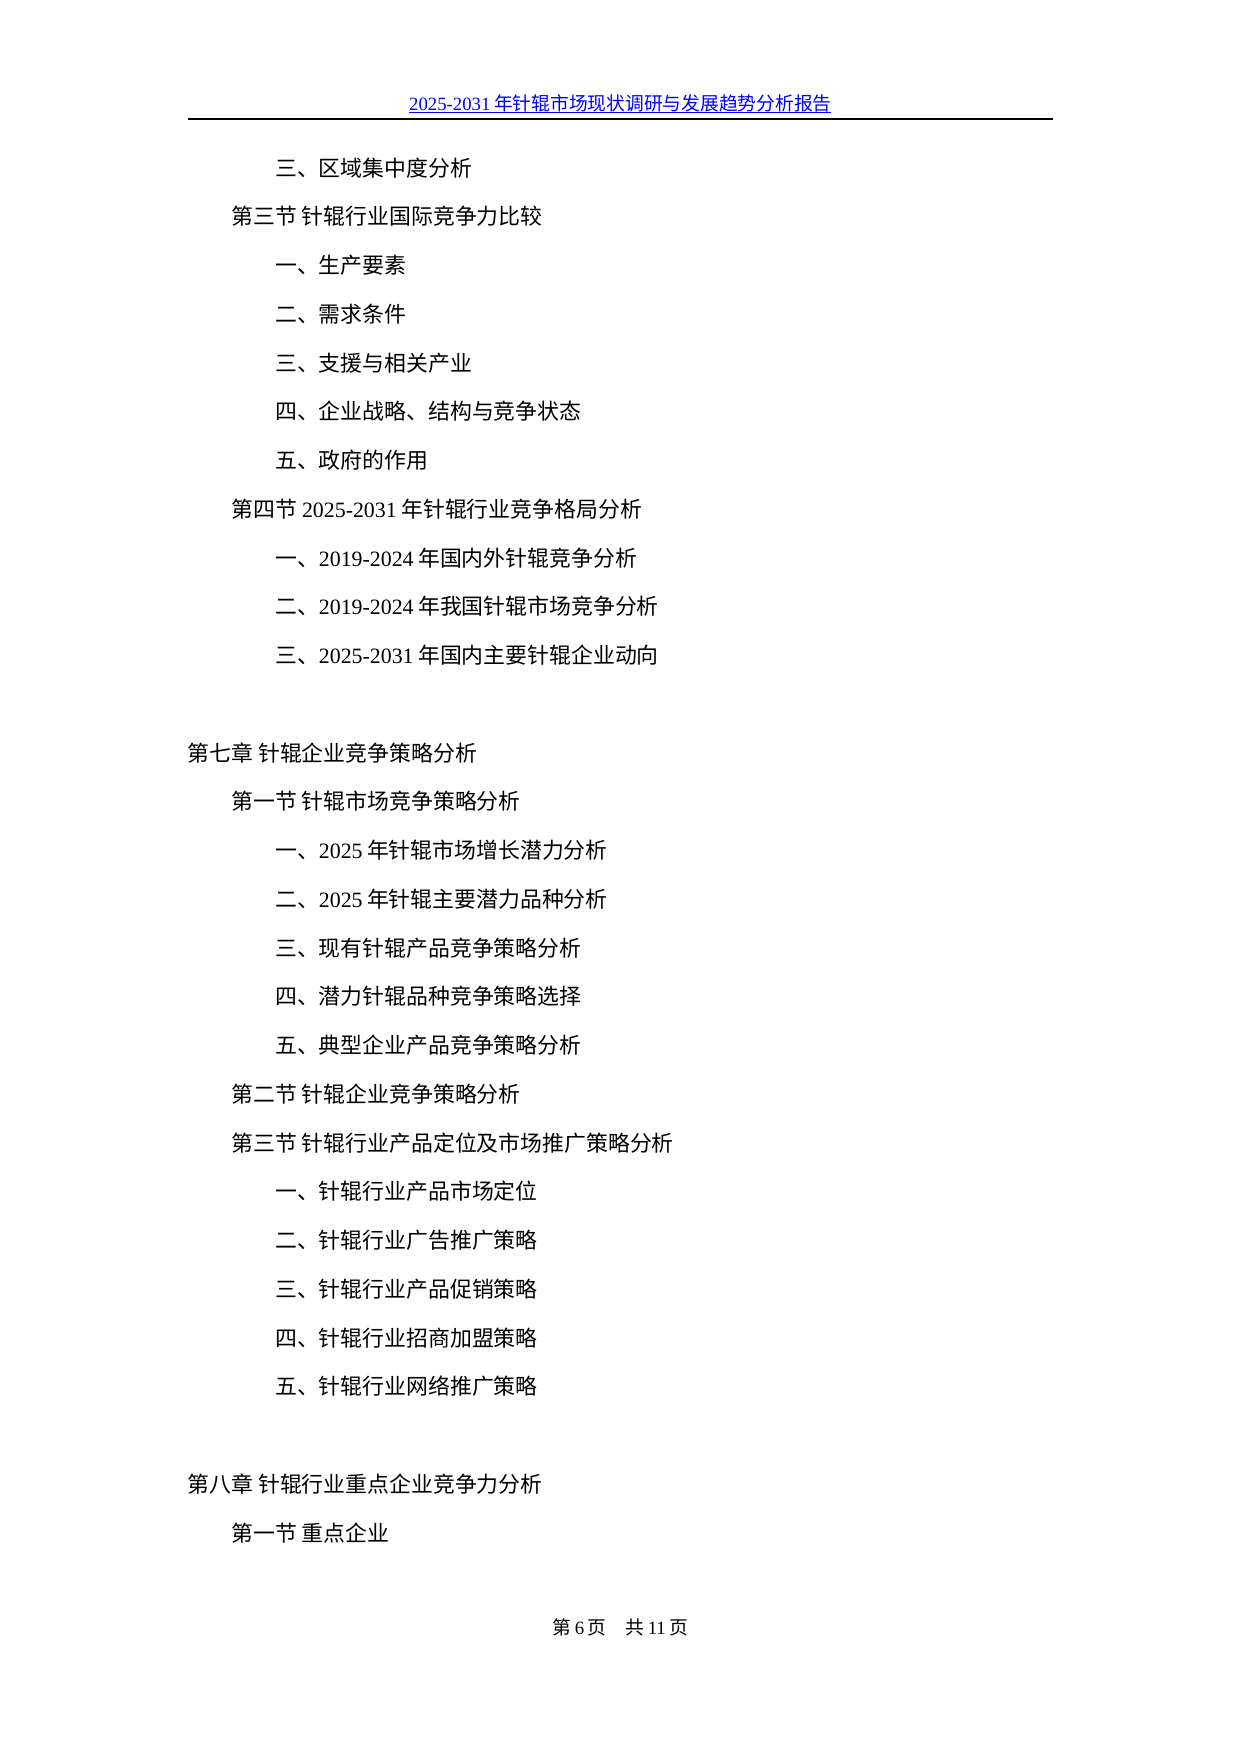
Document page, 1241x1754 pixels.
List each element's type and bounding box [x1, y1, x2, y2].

text [187, 150, 1053, 1548]
